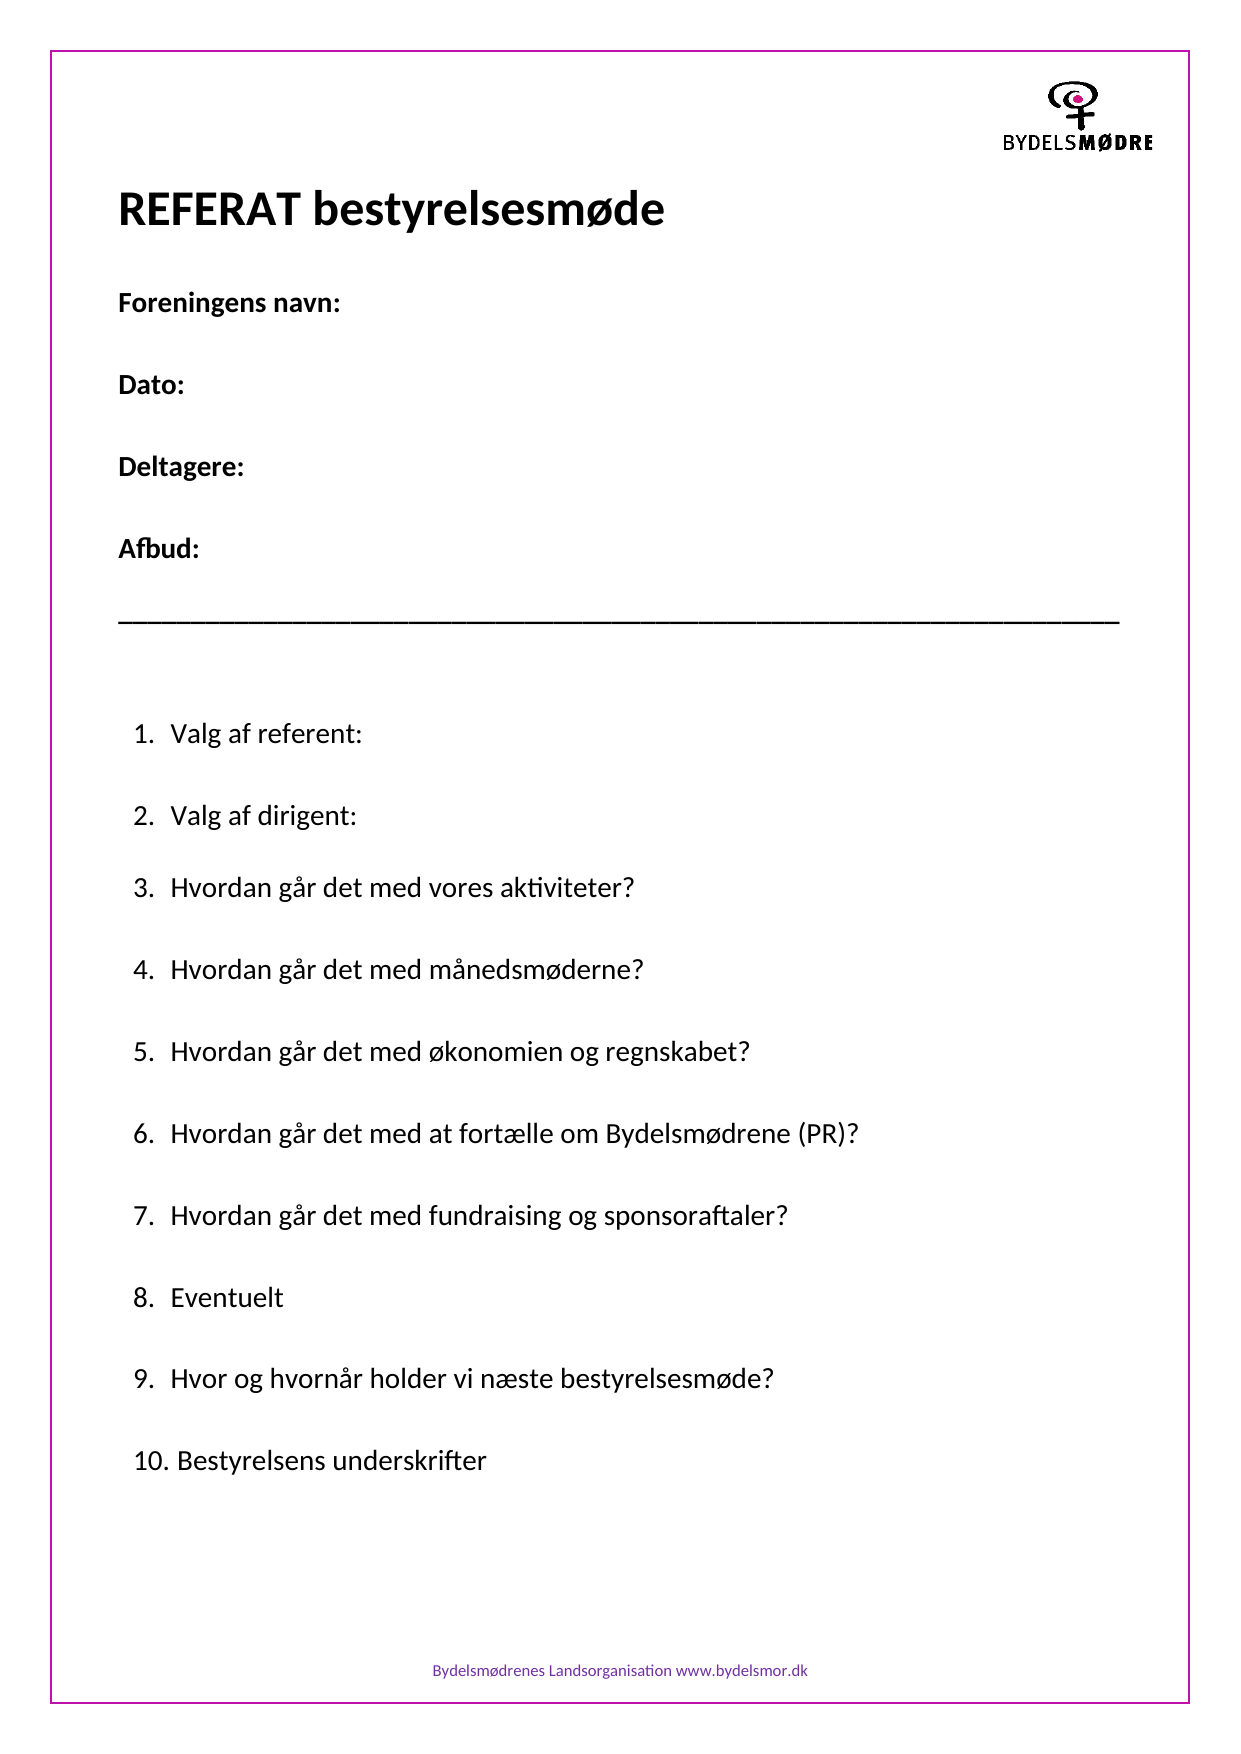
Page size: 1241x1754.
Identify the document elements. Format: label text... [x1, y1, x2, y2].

list Hvor og hvornår holder vi næste bestyrelsesmøde? [133, 1361, 1122, 1396]
list Eventuelt [133, 1279, 1122, 1314]
text _____________________________________________________________________ [118, 592, 1122, 627]
list Hvordan går det med vores aktiviteter? [133, 869, 1122, 905]
list Valg af dirigent: [133, 797, 1122, 865]
list Hvordan går det med økonomien og regnskabet? [133, 1033, 1122, 1069]
list Hvordan går det med fundraising og sponsoraftaler? [133, 1197, 1122, 1232]
list Valg af referent: [133, 715, 1122, 751]
list Hvordan går det med månedsmøderne? [133, 951, 1122, 987]
list Bestyrelsens underskrifter [133, 1442, 1122, 1478]
picture [1002, 81, 1152, 153]
list Hvordan går det med at fortælle om Bydelsmødrene (PR)? [133, 1115, 1122, 1151]
text REFERAT bestyrelsesmøde Foreningens navn: Dato: Deltagere: Afbud: [118, 177, 1122, 566]
